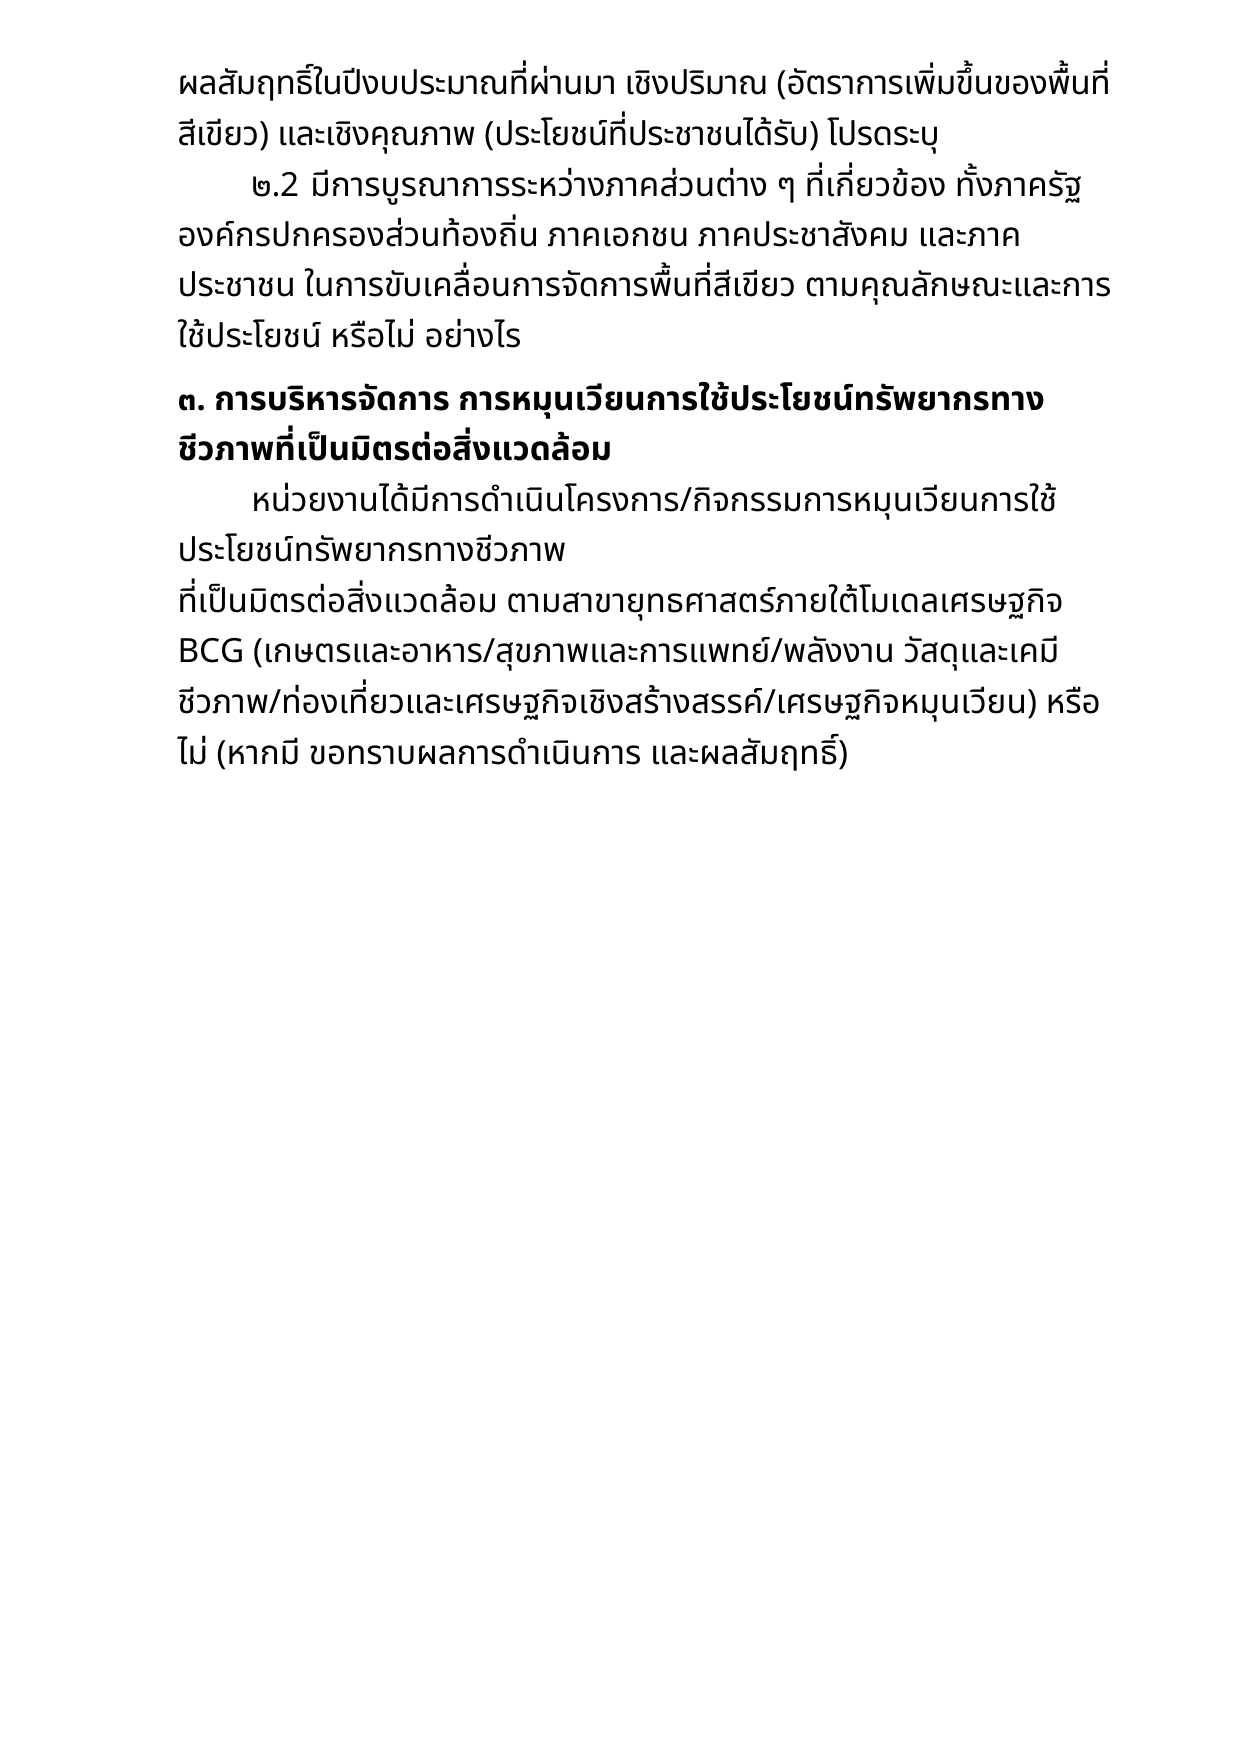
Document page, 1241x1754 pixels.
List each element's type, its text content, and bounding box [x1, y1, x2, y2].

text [177, 59, 1122, 160]
text ๒.2 มีการบูรณาการระหว่างภาคส่วนต่าง ๆ ที่เกี่ยวข้อง ทั้งภาครัฐ องค์กรปกครองส่วนท้องถิ่น ภาคเอกชน ภาคประชาสังคม และภาคประชาชน ในการขับเคลื่อนการจัดการพื้นที่สีเขียว ตามคุณลักษณะและการใช้ประโยชน์ หรือไม่ อย่างไร [177, 160, 1122, 362]
text หน่วยงานได้มีการดำเนินโครงการ/กิจกรรมการหมุนเวียนการใช้ประโยชน์ทรัพยากรทางชีวภาพ ที่เป็นมิตรต่อสิ่งแวดล้อม ตามสาขายุทธศาสตร์ภายใต้โมเดลเศรษฐกิจ BCG (เกษตรและอาหาร/สุขภาพและการแพทย์/พลังงาน วัสดุและเคมีชีวภาพ/ท่องเที่ยวและเศรษฐกิจเชิงสร้างสรรค์/เศรษฐกิจหมุนเวียน) หรือไม่ (หากมี ขอทราบผลการดำเนินการ และผลสัมฤทธิ์) [177, 476, 1122, 779]
text ๓. การบริหารจัดการ การหมุนเวียนการใช้ประโยชน์ทรัพยากรทางชีวภาพที่เป็นมิตรต่อสิ่งแวดล้อม [177, 375, 1122, 476]
